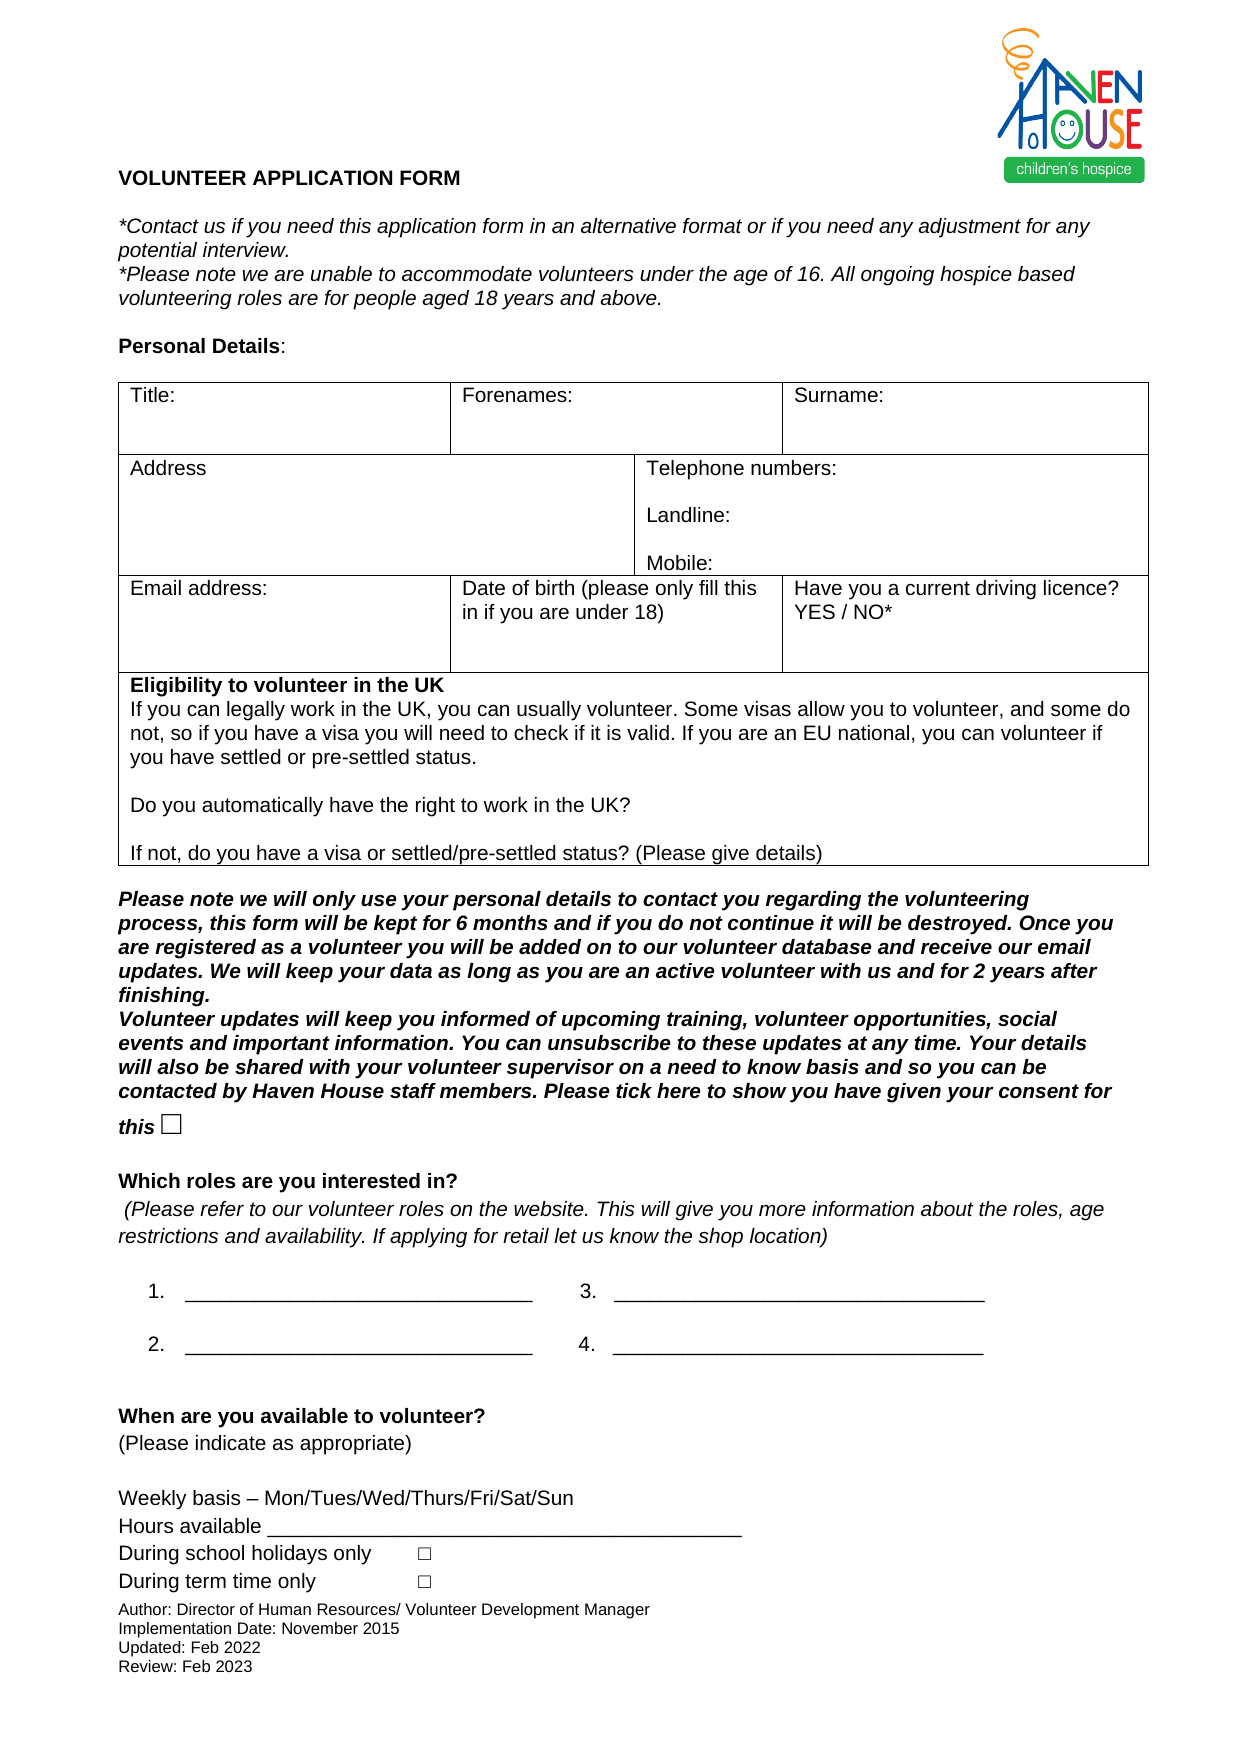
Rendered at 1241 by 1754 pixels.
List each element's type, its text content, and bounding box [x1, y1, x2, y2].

text (Please refer to our volunteer roles on the website. This will give you more information about the roles, age restrictions and availability. If applying for retail let us know the shop location) [118, 1196, 1122, 1248]
text When are you available to volunteer? [118, 1403, 1122, 1427]
text Weekly basis – Mon/Tues/Wed/Thurs/Fri/Sat/Sun [118, 1486, 1122, 1510]
table_header Forenames: [451, 383, 782, 454]
text (Please indicate as appropriate) [118, 1431, 1122, 1455]
text Hours available _________________________________________ [118, 1513, 1122, 1537]
picture [997, 28, 1145, 183]
table_cell Address [119, 455, 634, 575]
text During term time only □ [118, 1568, 1122, 1592]
table_header Surname: [783, 383, 1148, 454]
text During school holidays only □ [118, 1541, 1122, 1565]
table_cell Date of birth (please only fill this in if you are under 18) [451, 576, 782, 672]
text Please note we will only use your personal details to contact you regarding the volunteering process, this form will be kept for 6 months and if you do not continue it will be destroyed. Once you are registered as a volunteer you will be added on to our volunteer database and receive our email updates. We will keep your data as long as you are an active volunteer with us and for 2 years after finishing. [118, 887, 1122, 1007]
text *Contact us if you need this application form in an alternative format or if you need any adjustment for any potential interview. [118, 214, 1122, 262]
text *Please note we are unable to accommodate volunteers under the age of 16. All ongoing hospice based volunteering roles are for people aged 18 years and above. [118, 262, 1122, 310]
table_cell Have you a current driving licence? YES / NO* [783, 576, 1148, 672]
list ______________________________ 3. ________________________________ [148, 1279, 1122, 1303]
table_cell Email address: [119, 576, 450, 672]
table_cell Eligibility to volunteer in the UK If you can legally work in the UK, you can usually volunteer. Some visas allow you to volunteer, and some do not, so if you have a visa you will need to check if it is valid. If you are an EU national, you can volunteer if you have settled or pre-settled status. Do you automatically have the right to work in the UK? If not, do you have a visa or settled/pre-settled status? (Please give details) [119, 673, 1148, 865]
text Personal Details: [118, 334, 1122, 358]
text VOLUNTEER APPLICATION FORM [118, 166, 1122, 190]
text Volunteer updates will keep you informed of upcoming training, volunteer opportunities, social events and important information. You can unsubscribe to these updates at any time. Your details will also be shared with your volunteer supervisor on a need to know basis and so you can be contacted by Haven House staff members. Please tick here to show you have given your consent for this □ [118, 1007, 1122, 1141]
table_cell Telephone numbers: Landline: Mobile: [635, 455, 1148, 575]
table_header Title: [119, 383, 450, 454]
text Which roles are you interested in? [118, 1169, 1122, 1193]
list ______________________________ 4. ________________________________ [148, 1332, 1122, 1356]
